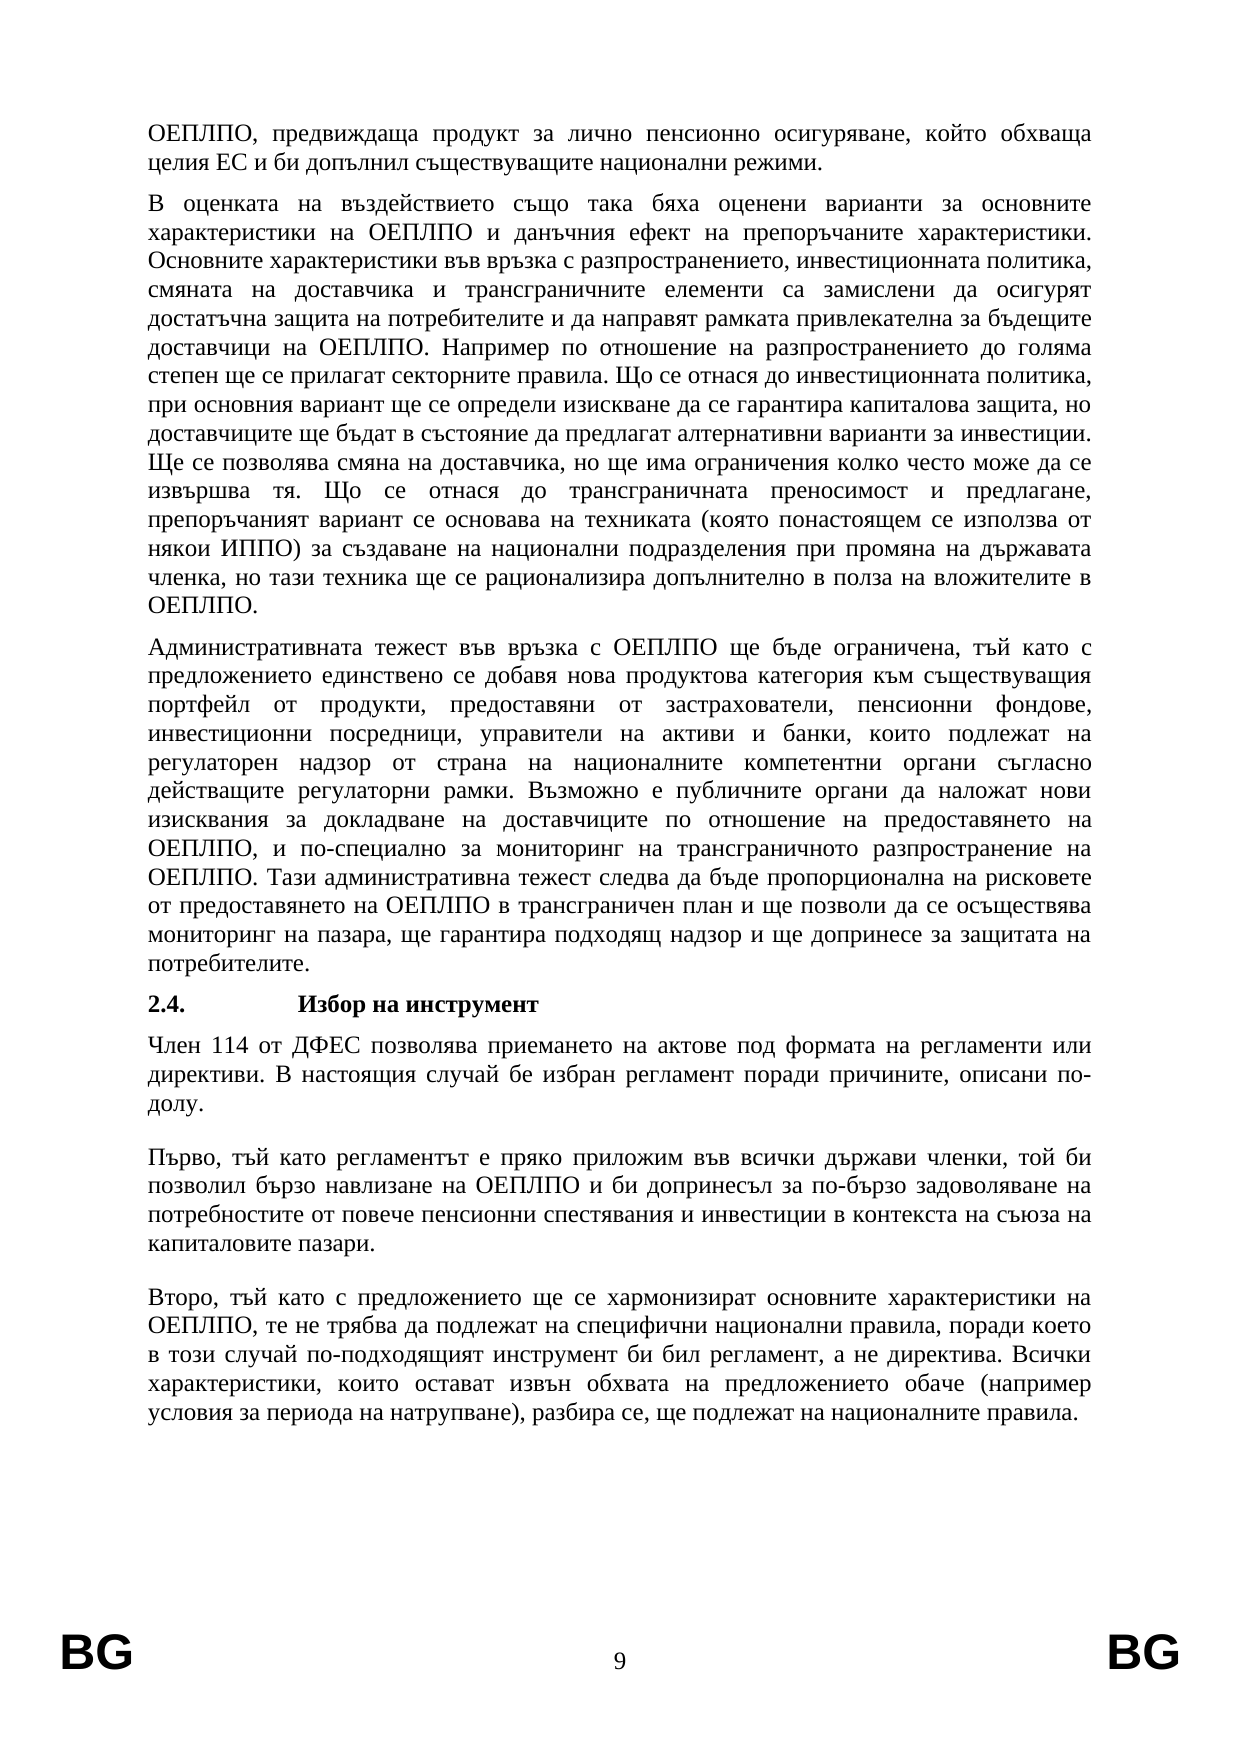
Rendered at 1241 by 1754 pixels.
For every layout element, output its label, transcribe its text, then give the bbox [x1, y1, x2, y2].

subtitle 2.4. Избор на инструмент [148, 989, 1093, 1018]
text Първо, тъй като регламентът е пряко приложим във всички държави членки, той би позволил бързо навлизане на ОЕПЛПО и би допринесъл за по-бързо задоволяване на потребностите от повече пенсионни спестявания и инвестиции в контекста на съюза на капиталовите пазари. [148, 1142, 1093, 1257]
text В оценката на въздействието също така бяха оценени варианти за основните характеристики на ОЕПЛПО и данъчния ефект на препоръчаните характеристики. Основните характеристики във връзка с разпространението, инвестиционната политика, смяната на доставчика и трансграничните елементи са замислени да осигурят достатъчна защита на потребителите и да направят рамката привлекателна за бъдещите доставчици на ОЕПЛПО. Например по отношение на разпространението до голяма степен ще се прилагат секторните правила. Що се отнася до инвестиционната политика, при основния вариант ще се определи изискване да се гарантира капиталова защита, но доставчиците ще бъдат в състояние да предлагат алтернативни варианти за инвестиции. Ще се позволява смяна на доставчика, но ще има ограничения колко често може да се извършва тя. Що се отнася до трансграничната преносимост и предлагане, препоръчаният вариант се основава на техниката (която понастоящем се използва от някои ИППО) за създаване на национални подразделения при промяна на държавата членка, но тази техника ще се рационализира допълнително в полза на вложителите в ОЕПЛПО. [148, 188, 1093, 619]
text Второ, тъй като с предложението ще се хармонизират основните характеристики на ОЕПЛПО, те не трябва да подлежат на специфични национални правила, поради което в този случай по-подходящият инструмент би бил регламент, а не директива. Всички характеристики, които остават извън обхвата на предложението обаче (например условия за периода на натрупване), разбира се, ще подлежат на националните правила. [148, 1282, 1093, 1426]
text Административната тежест във връзка с ОЕПЛПО ще бъде ограничена, тъй като с предложението единствено се добавя нова продуктова категория към съществуващия портфейл от продукти, предоставяни от застрахователи, пенсионни фондове, инвестиционни посредници, управители на активи и банки, които подлежат на регулаторен надзор от страна на националните компетентни органи съгласно действащите регулаторни рамки. Възможно е публичните органи да наложат нови изисквания за докладване на доставчиците по отношение на предоставянето на ОЕПЛПО, и по-специално за мониторинг на трансграничното разпространение на ОЕПЛПО. Тази административна тежест следва да бъде пропорционална на рисковете от предоставянето на ОЕПЛПО в трансграничен план и ще позволи да се осъществява мониторинг на пазара, ще гарантира подходящ надзор и ще допринесе за защитата на потребителите. [148, 632, 1093, 977]
text Член 114 от ДФЕС позволява приемането на актове под формата на регламенти или директиви. В настоящия случай бе избран регламент поради причините, описани по-долу. [148, 1031, 1093, 1117]
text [148, 118, 1093, 176]
